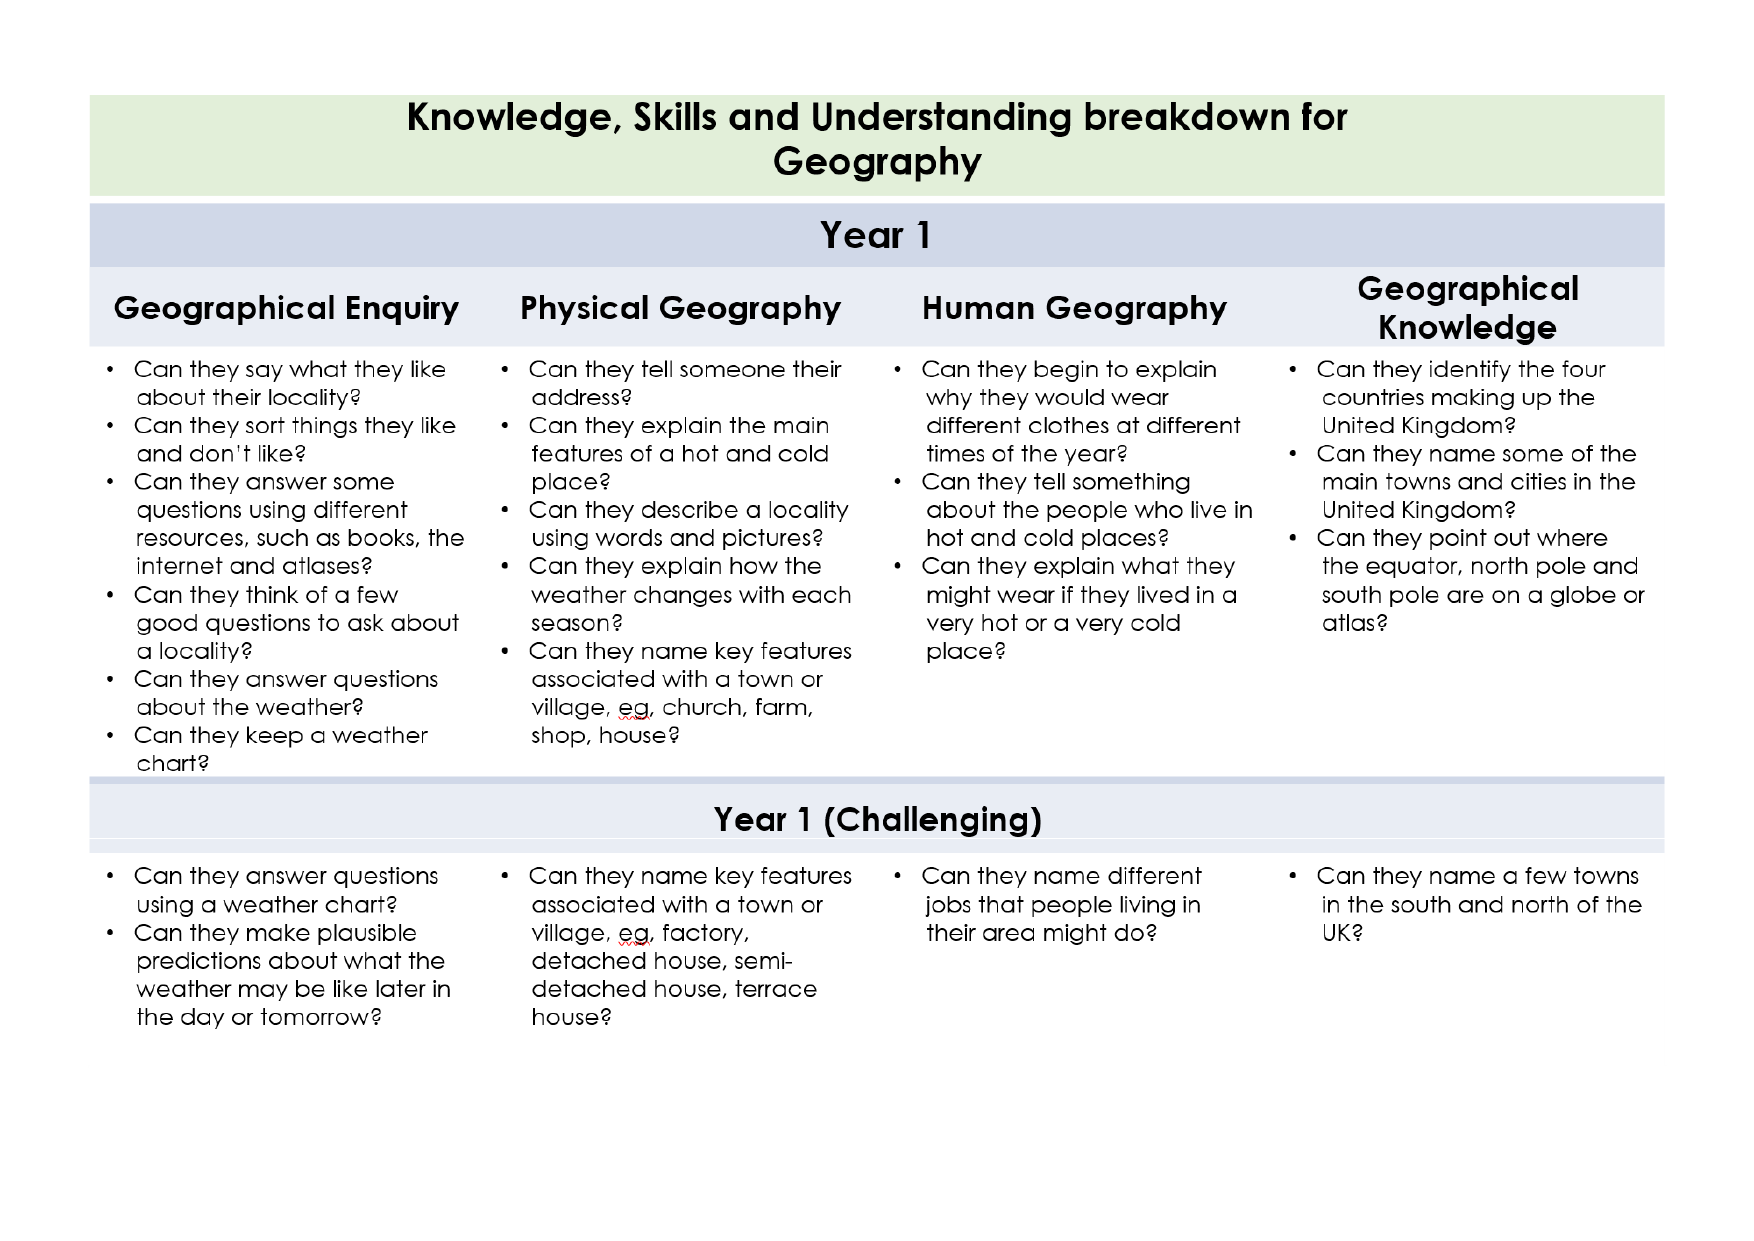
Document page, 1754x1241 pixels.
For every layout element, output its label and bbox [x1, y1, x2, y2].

picture [75, 75, 1679, 1128]
